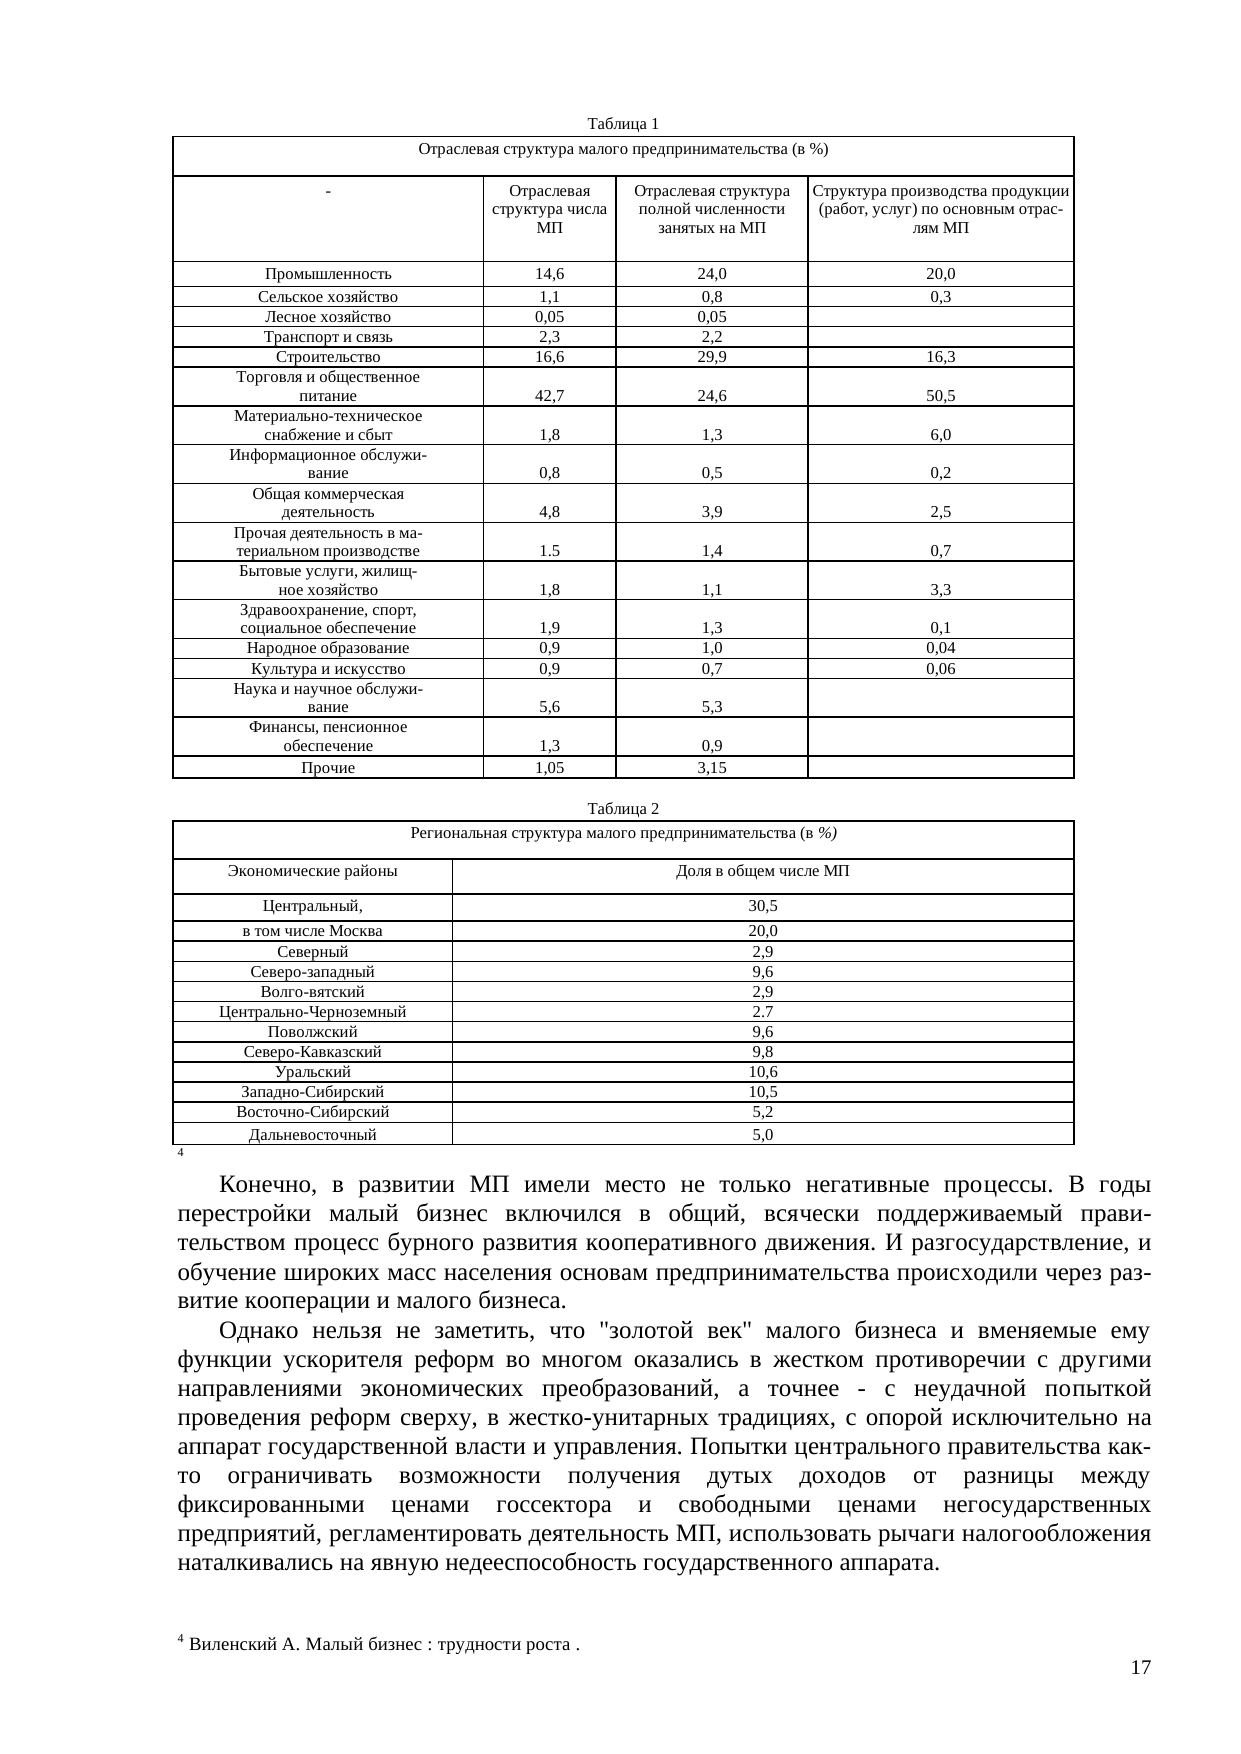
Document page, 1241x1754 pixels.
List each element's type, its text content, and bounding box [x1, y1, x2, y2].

table_cell Экономические районы [174, 860, 452, 893]
table_cell [617, 718, 807, 736]
table_cell Северо-западный [174, 962, 452, 981]
table_cell [809, 679, 1073, 698]
table_cell 1,05 [484, 757, 615, 777]
table_header Таблица 1 [173, 113, 1074, 136]
table_cell Дальневосточный [174, 1123, 452, 1143]
table_cell [617, 407, 807, 425]
table_cell Отраслевая структура полной численности занятых на МП [617, 177, 807, 261]
table_cell 20,0 [809, 262, 1073, 286]
table_cell Строительство [174, 348, 483, 366]
table_cell 0,05 [617, 307, 807, 326]
table_cell 1,8 [484, 425, 615, 444]
table_cell Отраслевая структура малого предпринимательства (в %) [174, 137, 1073, 175]
table_cell [617, 445, 807, 464]
table_cell питание [174, 386, 483, 405]
table_cell снабжение и сбыт [174, 425, 483, 444]
table_cell Прочие [174, 757, 483, 777]
table_cell 1,8 [484, 580, 615, 599]
table_cell Сельское хозяйство [174, 287, 483, 306]
table_cell Общая коммерческая [174, 484, 483, 503]
table_cell [484, 368, 615, 386]
table_cell Региональная структура малого предпринимательства (в %) [174, 822, 1073, 858]
table_cell 20,0 [453, 922, 1073, 940]
table_cell 0,5 [617, 464, 807, 483]
table_cell социальное обеспечение [174, 619, 483, 637]
table_cell Лесное хозяйство [174, 307, 483, 326]
table_cell [484, 679, 615, 698]
table_cell Культура и искусство [174, 659, 483, 678]
text Конечно, в развитии МП имели место не только негативные процессы. В годы перестройки малый бизнес включился в общий, всячески поддерживаемый правительством процесс бурного развития кооперативного движения. И разгосударствление, и обучение широких масс населения основам предпринимательства происходили через развитие кооперации и малого бизнеса. [177, 1169, 1152, 1314]
table_cell [484, 484, 615, 503]
table_cell 1,3 [617, 425, 807, 444]
table_cell 24,0 [617, 262, 807, 286]
table_cell вание [174, 464, 483, 483]
table_cell [484, 445, 615, 464]
table_cell 0,2 [809, 464, 1073, 483]
table_cell 1.5 [484, 542, 615, 560]
table_cell 1,0 [617, 639, 807, 657]
table_cell - [174, 177, 483, 261]
table_cell 14,6 [484, 262, 615, 286]
table_cell 2,5 [809, 503, 1073, 521]
table_cell 2,9 [453, 982, 1073, 1001]
table_cell 0,05 [484, 307, 615, 326]
text Однако нельзя не заметить, что "золотой век" малого бизнеса и вменяемые ему функции ускорителя реформ во многом оказались в жестком противоречии с другими направлениями экономических преобразований, а точнее - с неудачной попыткой проведения реформ сверху, в жестко-унитарных традициях, с опорой исключительно на аппарат государственной власти и управления. Попытки центрального правительства как-то ограничивать возможности получения дутых доходов от разницы между фиксированными ценами госсектора и свободными ценами негосударственных предприятий, регламентировать деятельность МП, использовать рычаги налогообложения наталкивались на явную недееспособность государственного аппарата. [177, 1314, 1152, 1576]
table_cell 3,15 [617, 757, 807, 777]
table_cell 1,9 [484, 619, 615, 637]
table_cell 4,8 [484, 503, 615, 521]
table_cell [484, 718, 615, 736]
table_cell Бытовые услуги, жилищ- [174, 562, 483, 580]
table_cell 0,1 [809, 619, 1073, 637]
table_cell [484, 407, 615, 425]
table_cell Западно-Сибирский [174, 1083, 452, 1101]
table_cell 30,5 [453, 895, 1073, 920]
table_cell 6,0 [809, 425, 1073, 444]
table_cell 1,1 [484, 287, 615, 306]
table_cell [617, 600, 807, 619]
table_cell Центральный, [174, 895, 452, 920]
table_cell 5,6 [484, 698, 615, 716]
table_cell Информационное обслужи- [174, 445, 483, 464]
table_cell Восточно-Сибирский [174, 1103, 452, 1121]
table_cell 29,9 [617, 348, 807, 366]
table_cell [617, 562, 807, 580]
table_cell [809, 562, 1073, 580]
table_cell Финансы, пенсионное [174, 718, 483, 736]
table_cell 3,9 [617, 503, 807, 521]
table_cell Промышленность [174, 262, 483, 286]
table_cell 0,7 [617, 659, 807, 678]
table_cell [809, 736, 1073, 755]
table_cell 0,9 [484, 639, 615, 657]
table_cell Здравоохранение, спорт, [174, 600, 483, 619]
table_cell 0,9 [617, 736, 807, 755]
table_cell 42,7 [484, 386, 615, 405]
table_cell [617, 523, 807, 542]
table_cell 0,8 [484, 464, 615, 483]
table_cell 1,4 [617, 542, 807, 560]
table_cell [809, 327, 1073, 346]
table_cell [484, 600, 615, 619]
table_cell 0,04 [809, 639, 1073, 657]
table_cell 5,2 [453, 1103, 1073, 1121]
table_cell [484, 562, 615, 580]
table_cell териальном производстве [174, 542, 483, 560]
table_cell Народное образование [174, 639, 483, 657]
table_cell [809, 600, 1073, 619]
table_cell [809, 484, 1073, 503]
table_cell Материально-техническое [174, 407, 483, 425]
table_cell Волго-вятский [174, 982, 452, 1001]
table_cell 2.7 [453, 1002, 1073, 1021]
table_cell [809, 407, 1073, 425]
table_cell 5,0 [453, 1123, 1073, 1143]
table_cell Центрально-Черноземный [174, 1002, 452, 1021]
table_cell Транспорт и связь [174, 327, 483, 346]
table_cell 2,3 [484, 327, 615, 346]
table_cell [809, 445, 1073, 464]
table_cell 0,9 [484, 659, 615, 678]
table_cell Торговля и общественное [174, 368, 483, 386]
table_cell обеспечение [174, 736, 483, 755]
table_cell 2,9 [453, 942, 1073, 961]
table_cell 16,6 [484, 348, 615, 366]
table_cell ное хозяйство [174, 580, 483, 599]
table_cell 0,3 [809, 287, 1073, 306]
table_cell 0,8 [617, 287, 807, 306]
table_cell 10,5 [453, 1083, 1073, 1101]
table_cell Наука и научное обслужи- [174, 679, 483, 698]
table_cell Поволжский [174, 1022, 452, 1041]
table_cell 24,6 [617, 386, 807, 405]
table_cell Уральский [174, 1063, 452, 1081]
table_cell Доля в общем числе МП [453, 860, 1073, 893]
table_cell Северный [174, 942, 452, 961]
table_cell [484, 523, 615, 542]
table_cell 9,6 [453, 1022, 1073, 1041]
table_cell 9,8 [453, 1043, 1073, 1061]
table_cell [617, 679, 807, 698]
table_cell 3,3 [809, 580, 1073, 599]
table_cell 9,6 [453, 962, 1073, 981]
table_cell деятельность [174, 503, 483, 521]
table_cell 1,1 [617, 580, 807, 599]
table_cell Структура производства продукции (работ, услуг) по основным отраслям МП [809, 177, 1073, 261]
table_cell [809, 307, 1073, 326]
table_cell [809, 698, 1073, 716]
table_cell [617, 368, 807, 386]
table_cell 0,7 [809, 542, 1073, 560]
table_cell 10,6 [453, 1063, 1073, 1081]
table_cell 1,3 [484, 736, 615, 755]
table_cell 1,3 [617, 619, 807, 637]
table_cell [809, 718, 1073, 736]
table_cell Прочая деятельность в ма- [174, 523, 483, 542]
table_cell 0,06 [809, 659, 1073, 678]
table_cell Отраслевая структура числа МП [484, 177, 615, 261]
table_cell вание [174, 698, 483, 716]
table_cell Северо-Кавказский [174, 1043, 452, 1061]
table_cell 2,2 [617, 327, 807, 346]
table_cell 50,5 [809, 386, 1073, 405]
table_header Таблица 2 [173, 798, 1074, 820]
table_cell [809, 757, 1073, 777]
table_cell [809, 368, 1073, 386]
table_cell в том числе Москва [174, 922, 452, 940]
table_cell [809, 523, 1073, 542]
table_cell 16,3 [809, 348, 1073, 366]
table_cell [617, 484, 807, 503]
table_cell 5,3 [617, 698, 807, 716]
